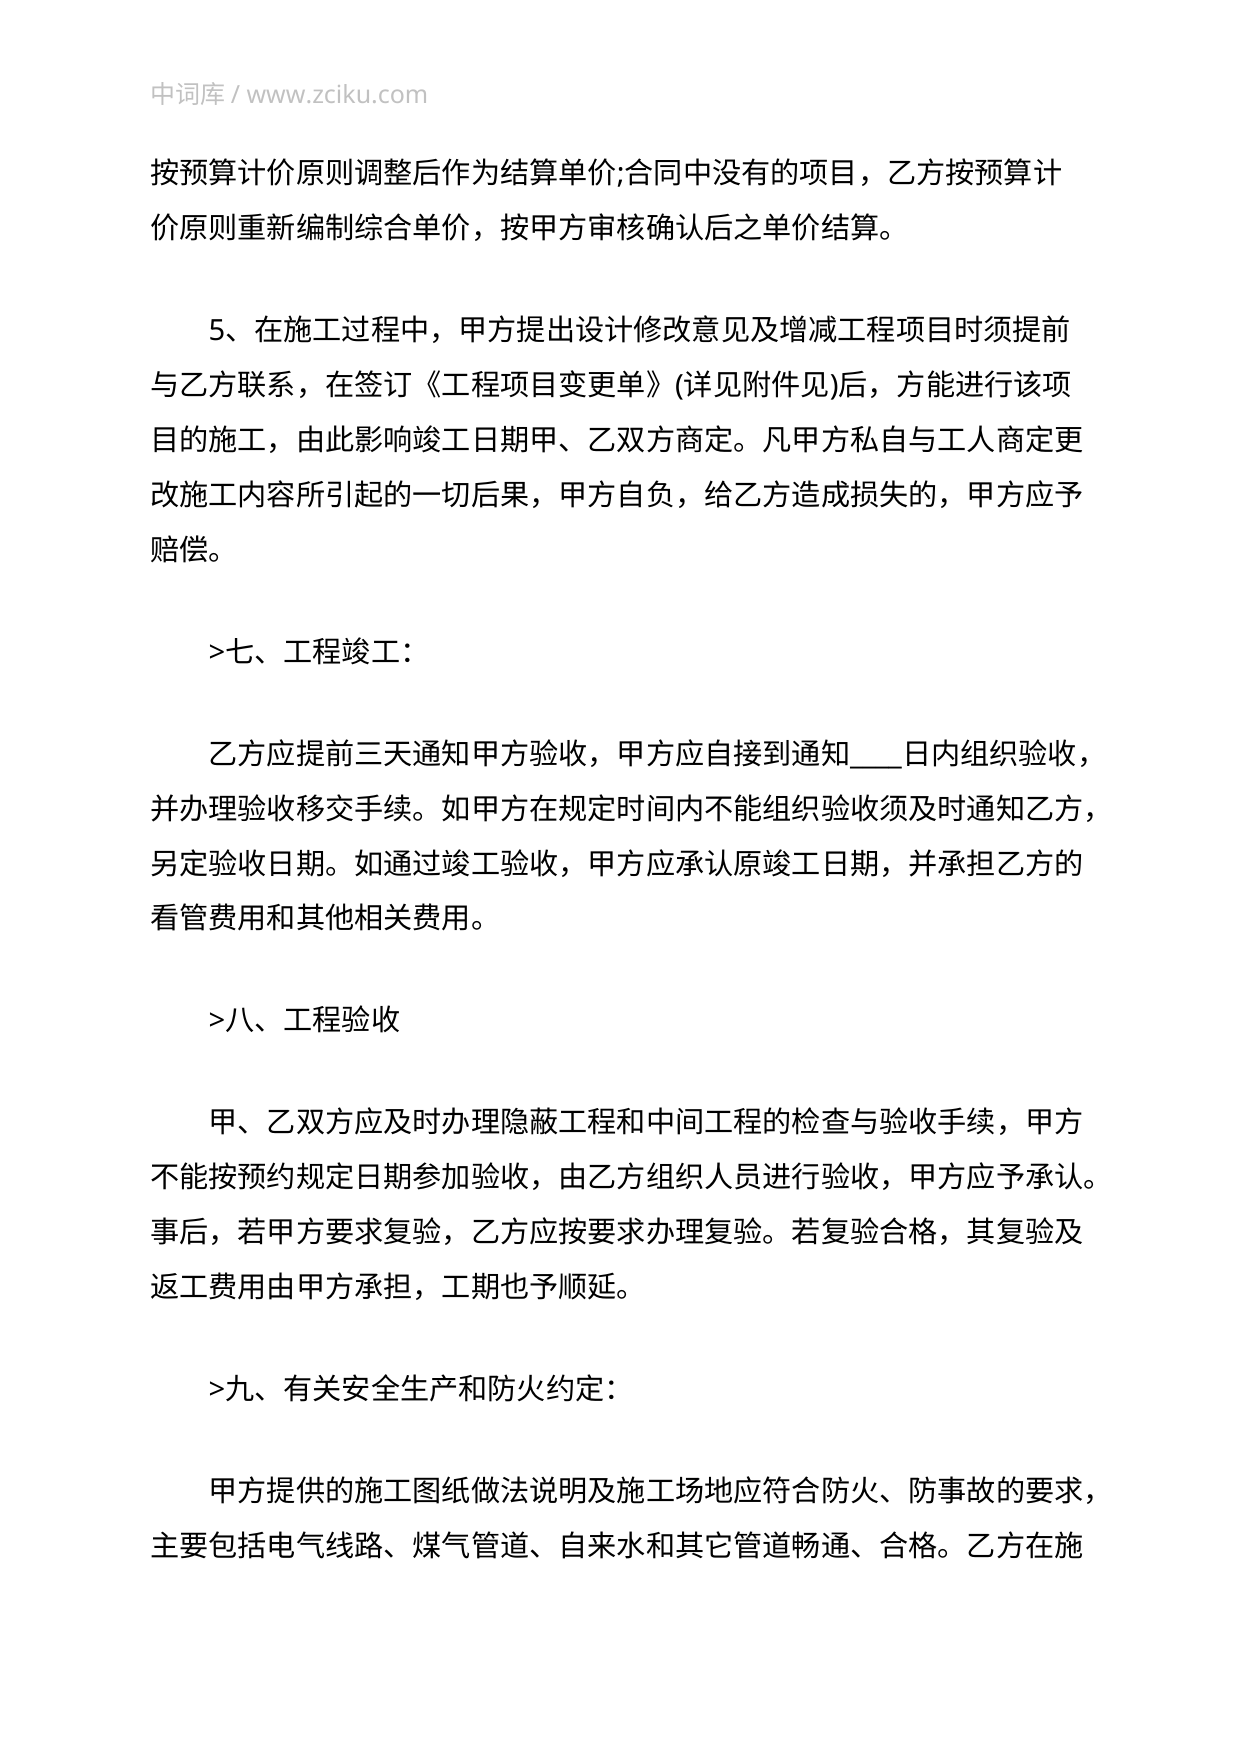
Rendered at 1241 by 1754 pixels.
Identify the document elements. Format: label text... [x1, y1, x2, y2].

text >七、工程竣工： [150, 628, 1090, 671]
text >八、工程验收 [150, 997, 1090, 1039]
text 乙方应提前三天通知甲方验收，甲方应自接到通知____日内组织验收，并办理验收移交手续。如甲方在规定时间内不能组织验收须及时通知乙方，另定验收日期。如通过竣工验收，甲方应承认原竣工日期，并承担乙方的看管费用和其他相关费用。 [150, 730, 1090, 937]
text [150, 1467, 1090, 1564]
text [150, 150, 1090, 247]
text 5、在施工过程中，甲方提出设计修改意见及增减工程项目时须提前与乙方联系，在签订《工程项目变更单》(详见附件见)后，方能进行该项目的施工，由此影响竣工日期甲、乙双方商定。凡甲方私自与工人商定更改施工内容所引起的一切后果，甲方自负，给乙方造成损失的，甲方应予赔偿。 [150, 307, 1090, 569]
text >九、有关安全生产和防火约定： [150, 1365, 1090, 1408]
text 甲、乙双方应及时办理隐蔽工程和中间工程的检查与验收手续，甲方不能按预约规定日期参加验收，由乙方组织人员进行验收，甲方应予承认。事后，若甲方要求复验，乙方应按要求办理复验。若复验合格，其复验及返工费用由甲方承担，工期也予顺延。 [150, 1099, 1090, 1306]
